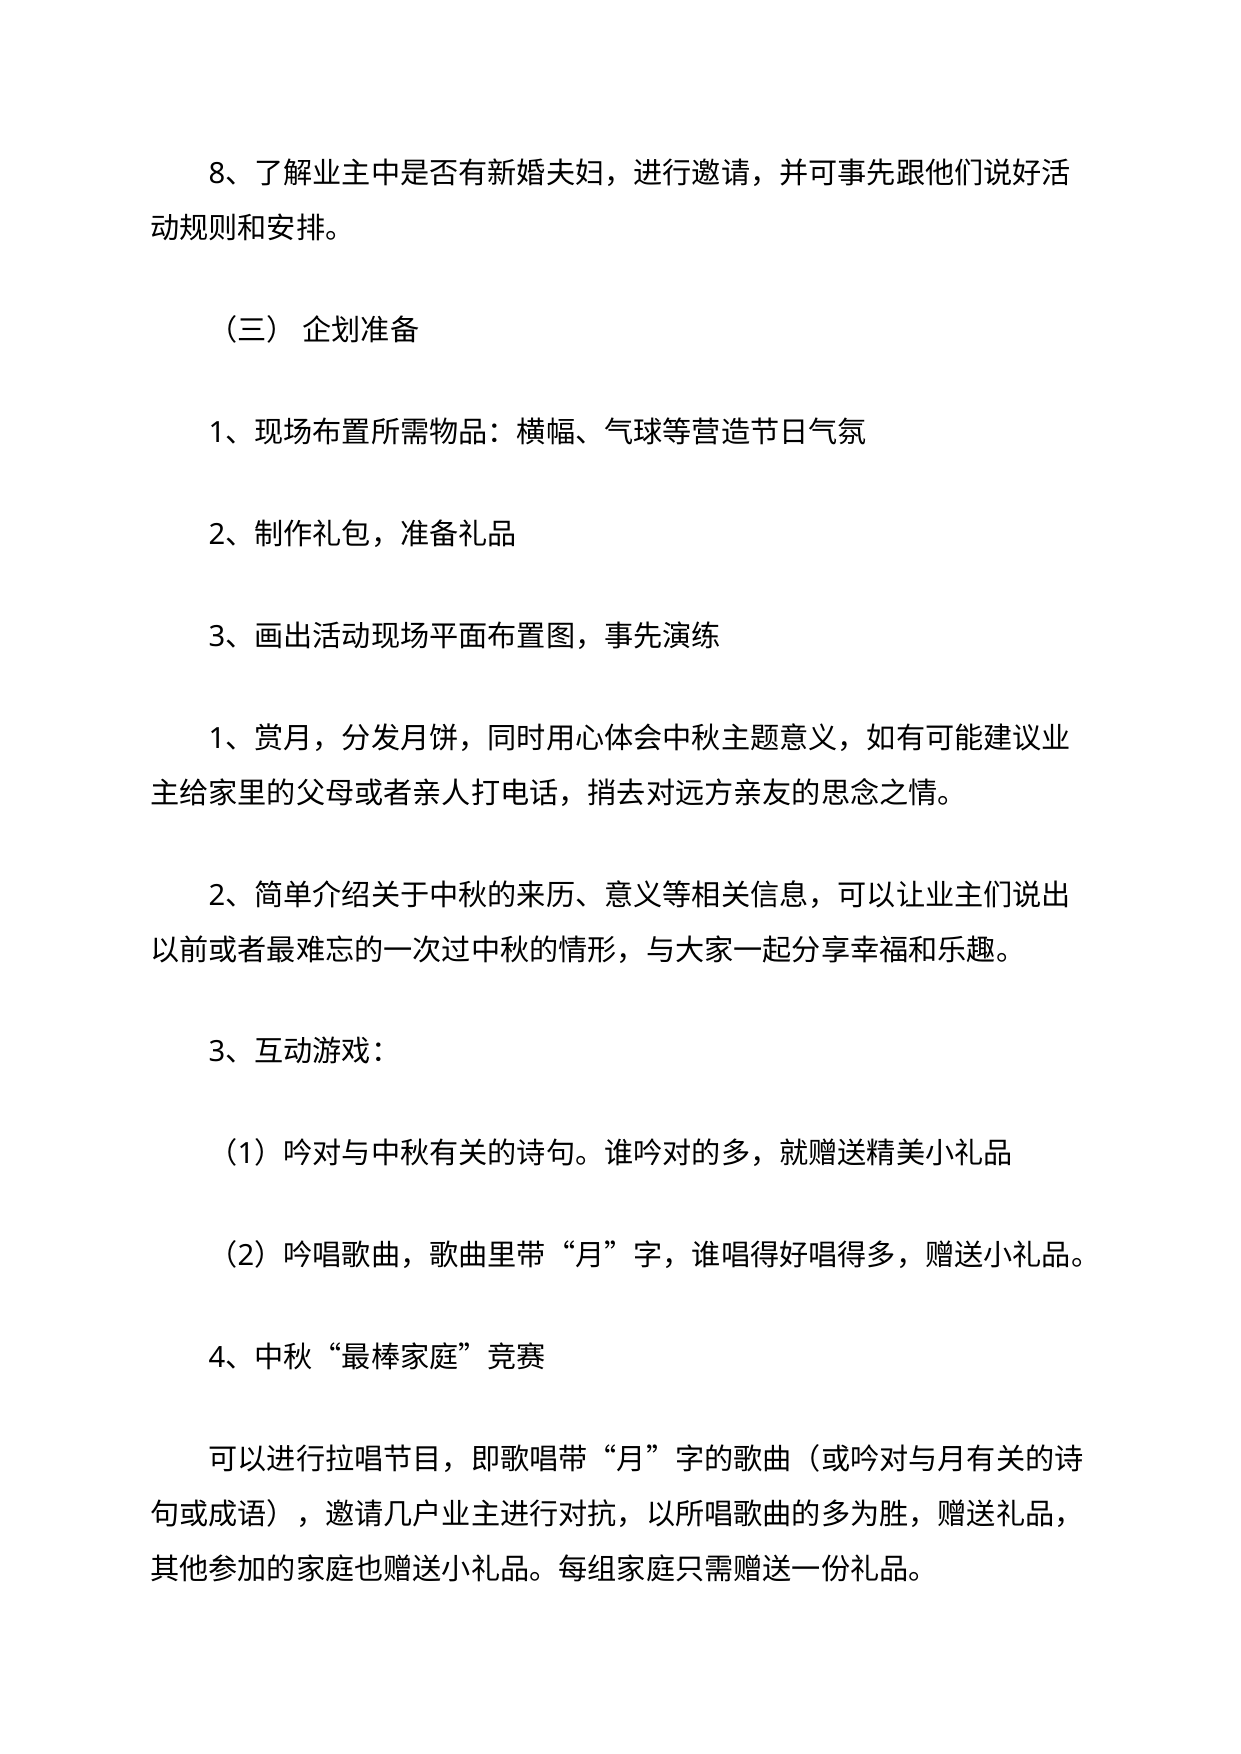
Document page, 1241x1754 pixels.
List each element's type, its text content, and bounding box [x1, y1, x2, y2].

text 1、赏月，分发月饼，同时用心体会中秋主题意义，如有可能建议业主给家里的父母或者亲人打电话，捎去对远方亲友的思念之情。 [150, 714, 1090, 812]
text 2、制作礼包，准备礼品 [150, 511, 1090, 553]
text 8、了解业主中是否有新婚夫妇，进行邀请，并可事先跟他们说好活动规则和安排。 [150, 150, 1090, 247]
text 可以进行拉唱节目，即歌唱带“月”字的歌曲（或吟对与月有关的诗句或成语），邀请几户业主进行对抗，以所唱歌曲的多为胜，赠送礼品，其他参加的家庭也赠送小礼品。每组家庭只需赠送一份礼品。 [150, 1436, 1090, 1588]
text （1）吟对与中秋有关的诗句。谁吟对的多，就赠送精美小礼品 [150, 1130, 1090, 1172]
text 3、画出活动现场平面布置图，事先演练 [150, 612, 1090, 655]
text （2）吟唱歌曲，歌曲里带“月”字，谁唱得好唱得多，赠送小礼品。 [150, 1232, 1090, 1274]
text 3、互动游戏： [150, 1028, 1090, 1070]
text 4、中秋“最棒家庭”竞赛 [150, 1334, 1090, 1376]
text （三） 企划准备 [150, 307, 1090, 349]
text 2、简单介绍关于中秋的来历、意义等相关信息，可以让业主们说出以前或者最难忘的一次过中秋的情形，与大家一起分享幸福和乐趣。 [150, 871, 1090, 968]
text 1、现场布置所需物品：横幅、气球等营造节日气氛 [150, 408, 1090, 451]
